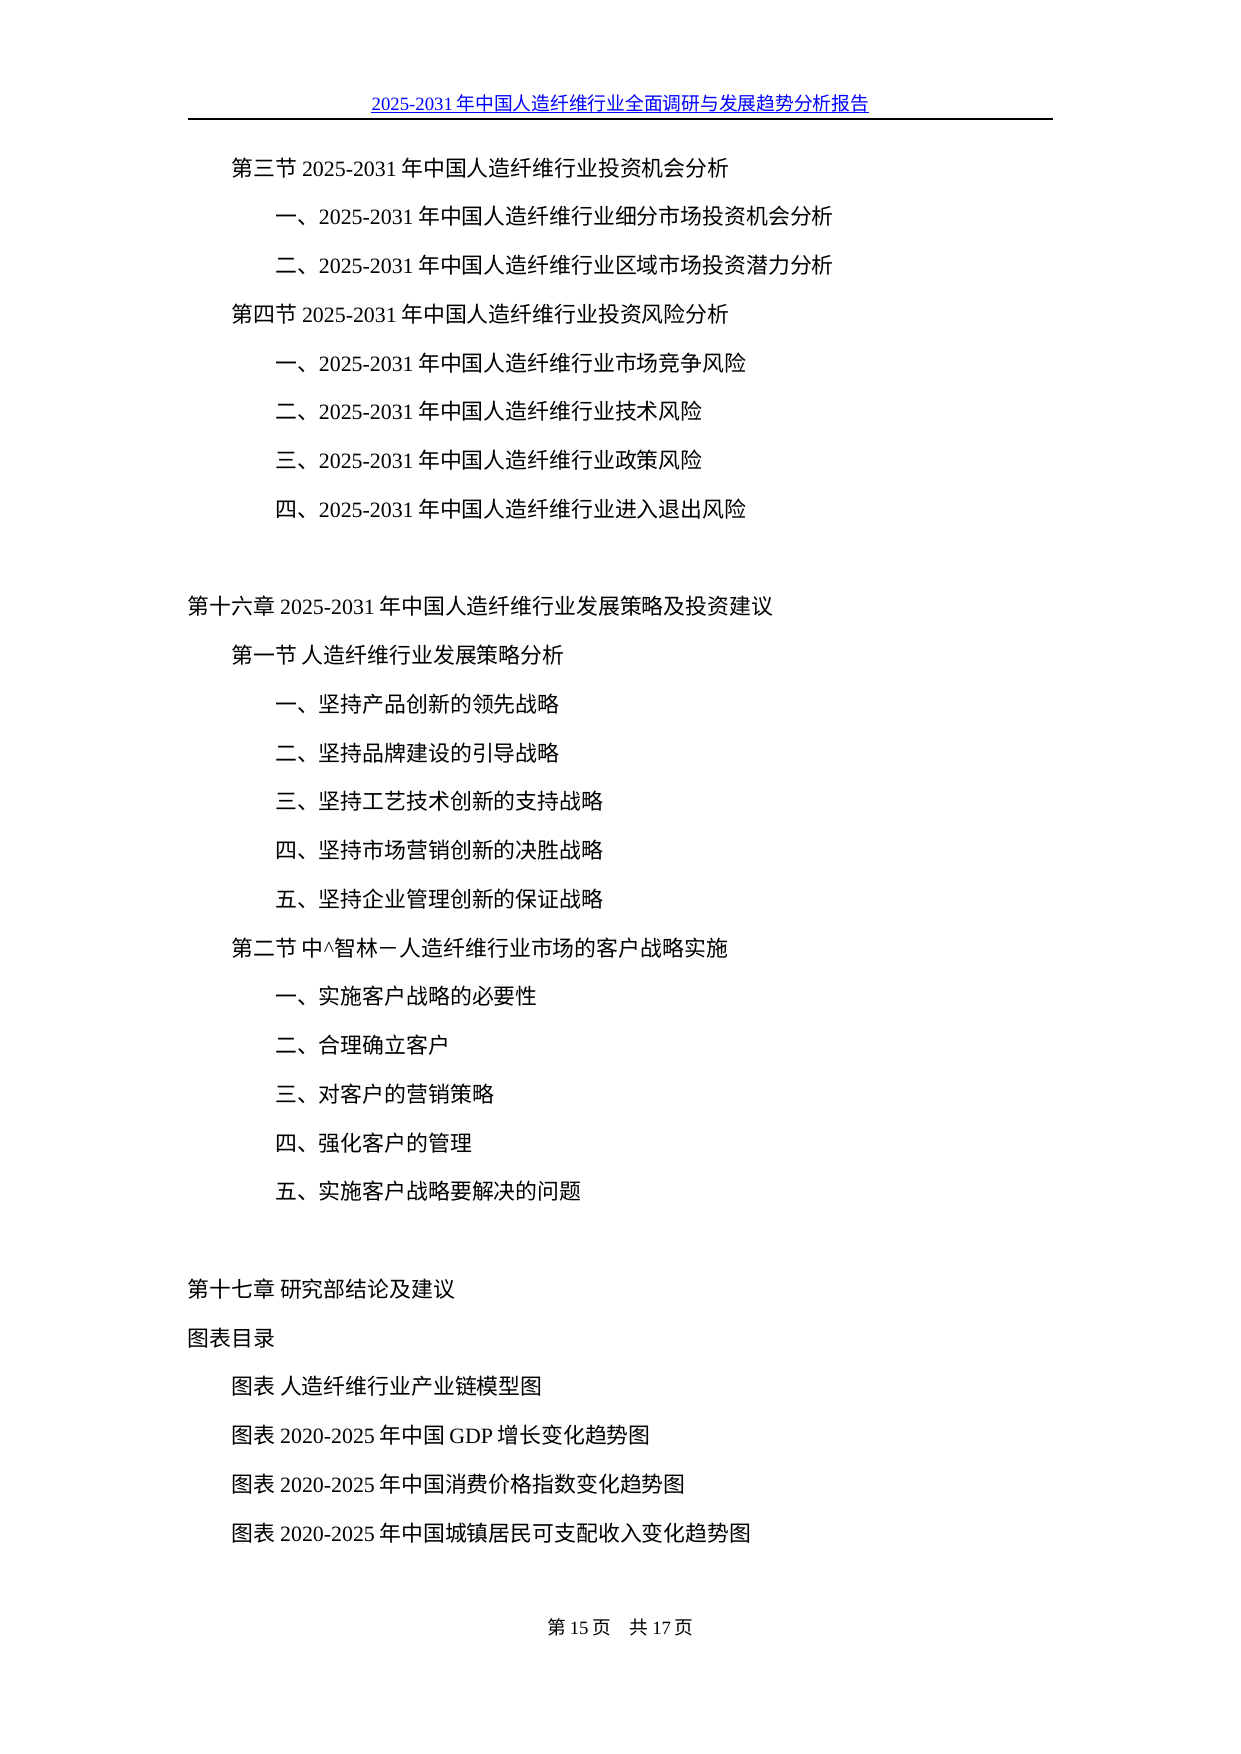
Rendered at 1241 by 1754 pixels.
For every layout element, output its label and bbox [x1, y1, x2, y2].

text [187, 150, 1053, 1548]
